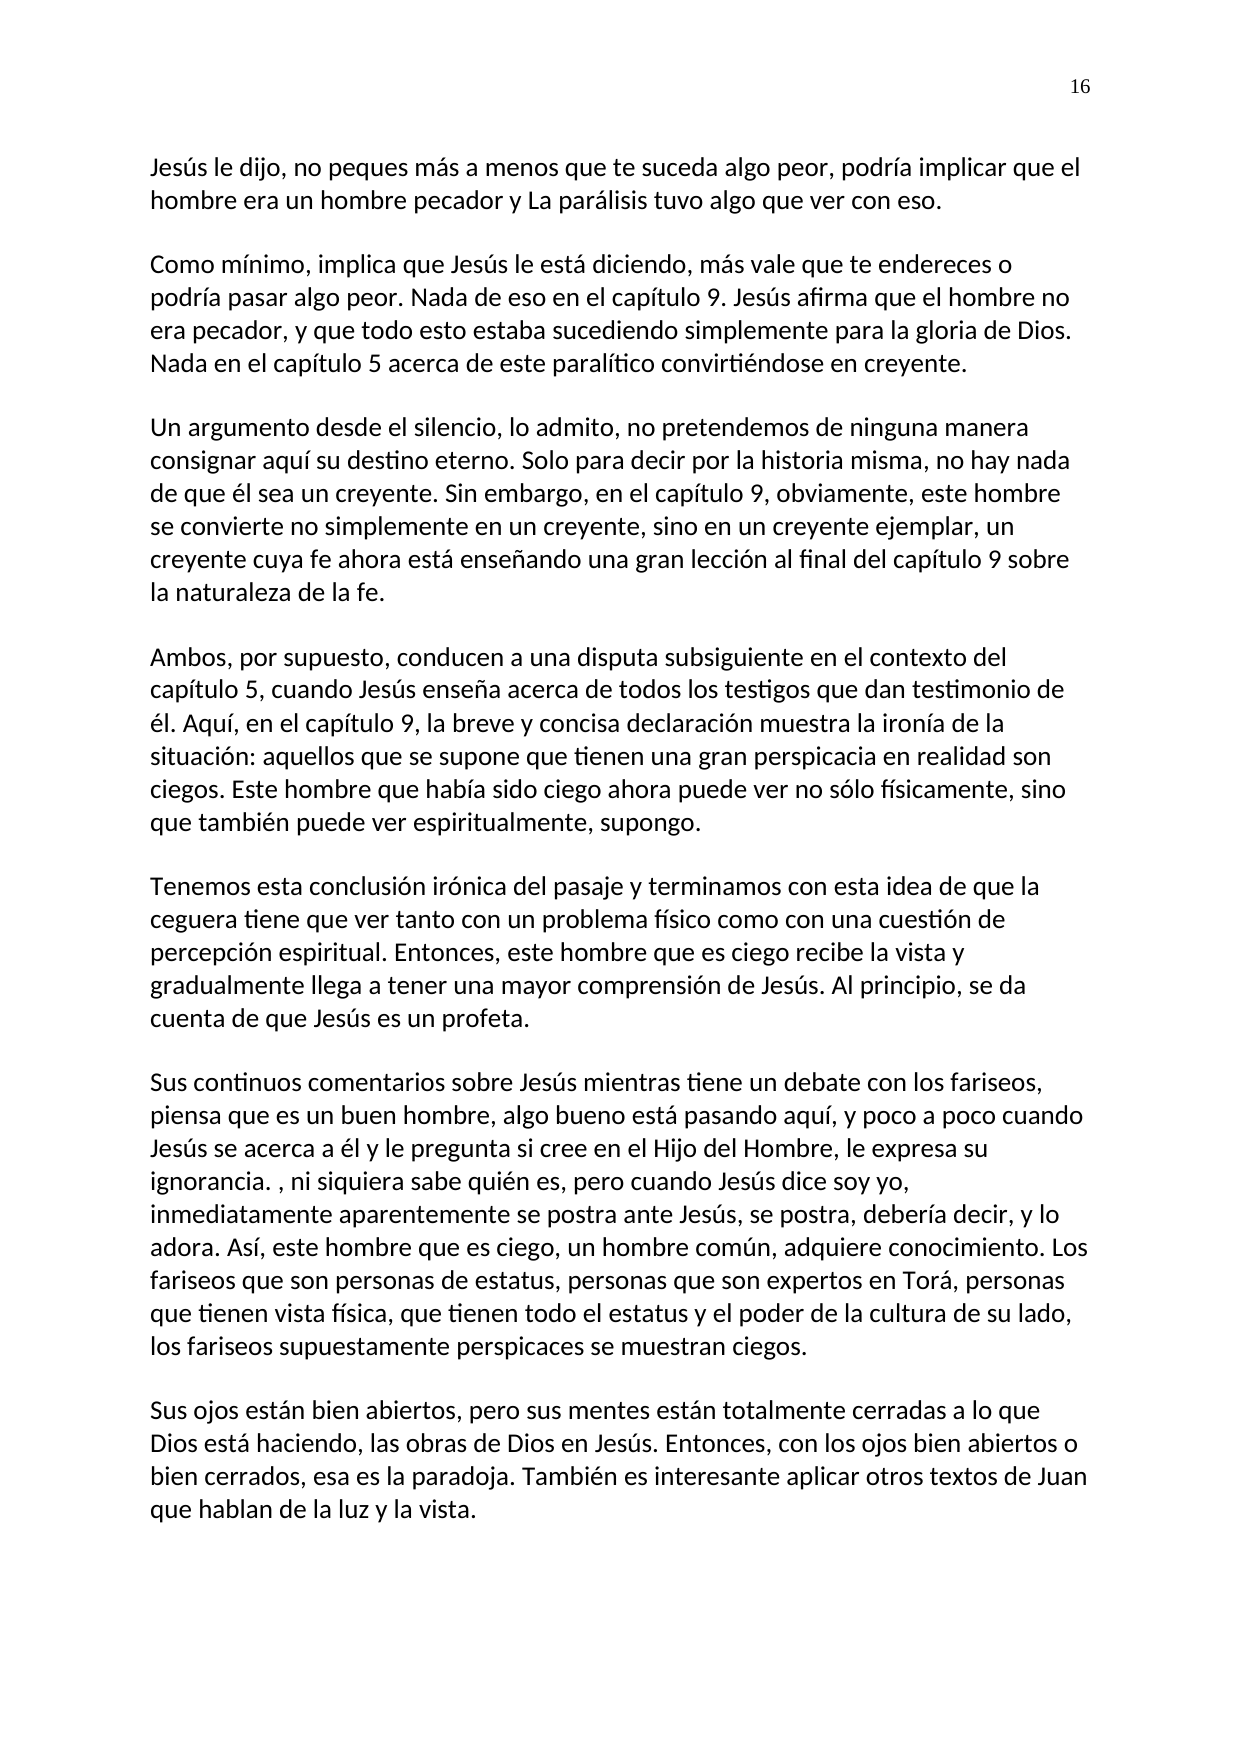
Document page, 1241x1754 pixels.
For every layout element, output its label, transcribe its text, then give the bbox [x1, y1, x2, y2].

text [150, 150, 1090, 216]
text Un argumento desde el silencio, lo admito, no pretendemos de ninguna manera consignar aquí su destino eterno. Solo para decir por la historia misma, no hay nada de que él sea un creyente. Sin embargo, en el capítulo 9, obviamente, este hombre se convierte no simplemente en un creyente, sino en un creyente ejemplar, un creyente cuya fe ahora está enseñando una gran lección al final del capítulo 9 sobre la naturaleza de la fe. [150, 410, 1090, 608]
text Sus continuos comentarios sobre Jesús mientras tiene un debate con los fariseos, piensa que es un buen hombre, algo bueno está pasando aquí, y poco a poco cuando Jesús se acerca a él y le pregunta si cree en el Hijo del Hombre, le expresa su ignorancia. , ni siquiera sabe quién es, pero cuando Jesús dice soy yo, inmediatamente aparentemente se postra ante Jesús, se postra, debería decir, y lo adora. Así, este hombre que es ciego, un hombre común, adquiere conocimiento. Los fariseos que son personas de estatus, personas que son expertos en Torá, personas que tienen vista física, que tienen todo el estatus y el poder de la cultura de su lado, los fariseos supuestamente perspicaces se muestran ciegos. [150, 1065, 1090, 1362]
text Sus ojos están bien abiertos, pero sus mentes están totalmente cerradas a lo que Dios está haciendo, las obras de Dios en Jesús. Entonces, con los ojos bien abiertos o bien cerrados, esa es la paradoja. También es interesante aplicar otros textos de Juan que hablan de la luz y la vista. [150, 1393, 1090, 1526]
text Ambos, por supuesto, conducen a una disputa subsiguiente en el contexto del capítulo 5, cuando Jesús enseña acerca de todos los testigos que dan testimonio de él. Aquí, en el capítulo 9, la breve y concisa declaración muestra la ironía de la situación: aquellos que se supone que tienen una gran perspicacia en realidad son ciegos. Este hombre que había sido ciego ahora puede ver no sólo físicamente, sino que también puede ver espiritualmente, supongo. [150, 640, 1090, 838]
text Tenemos esta conclusión irónica del pasaje y terminamos con esta idea de que la ceguera tiene que ver tanto con un problema físico como con una cuestión de percepción espiritual. Entonces, este hombre que es ciego recibe la vista y gradualmente llega a tener una mayor comprensión de Jesús. Al principio, se da cuenta de que Jesús es un profeta. [150, 869, 1090, 1034]
text Como mínimo, implica que Jesús le está diciendo, más vale que te endereces o podría pasar algo peor. Nada de eso en el capítulo 9. Jesús afirma que el hombre no era pecador, y que todo esto estaba sucediendo simplemente para la gloria de Dios. Nada en el capítulo 5 acerca de este paralítico convirtiéndose en creyente. [150, 247, 1090, 379]
